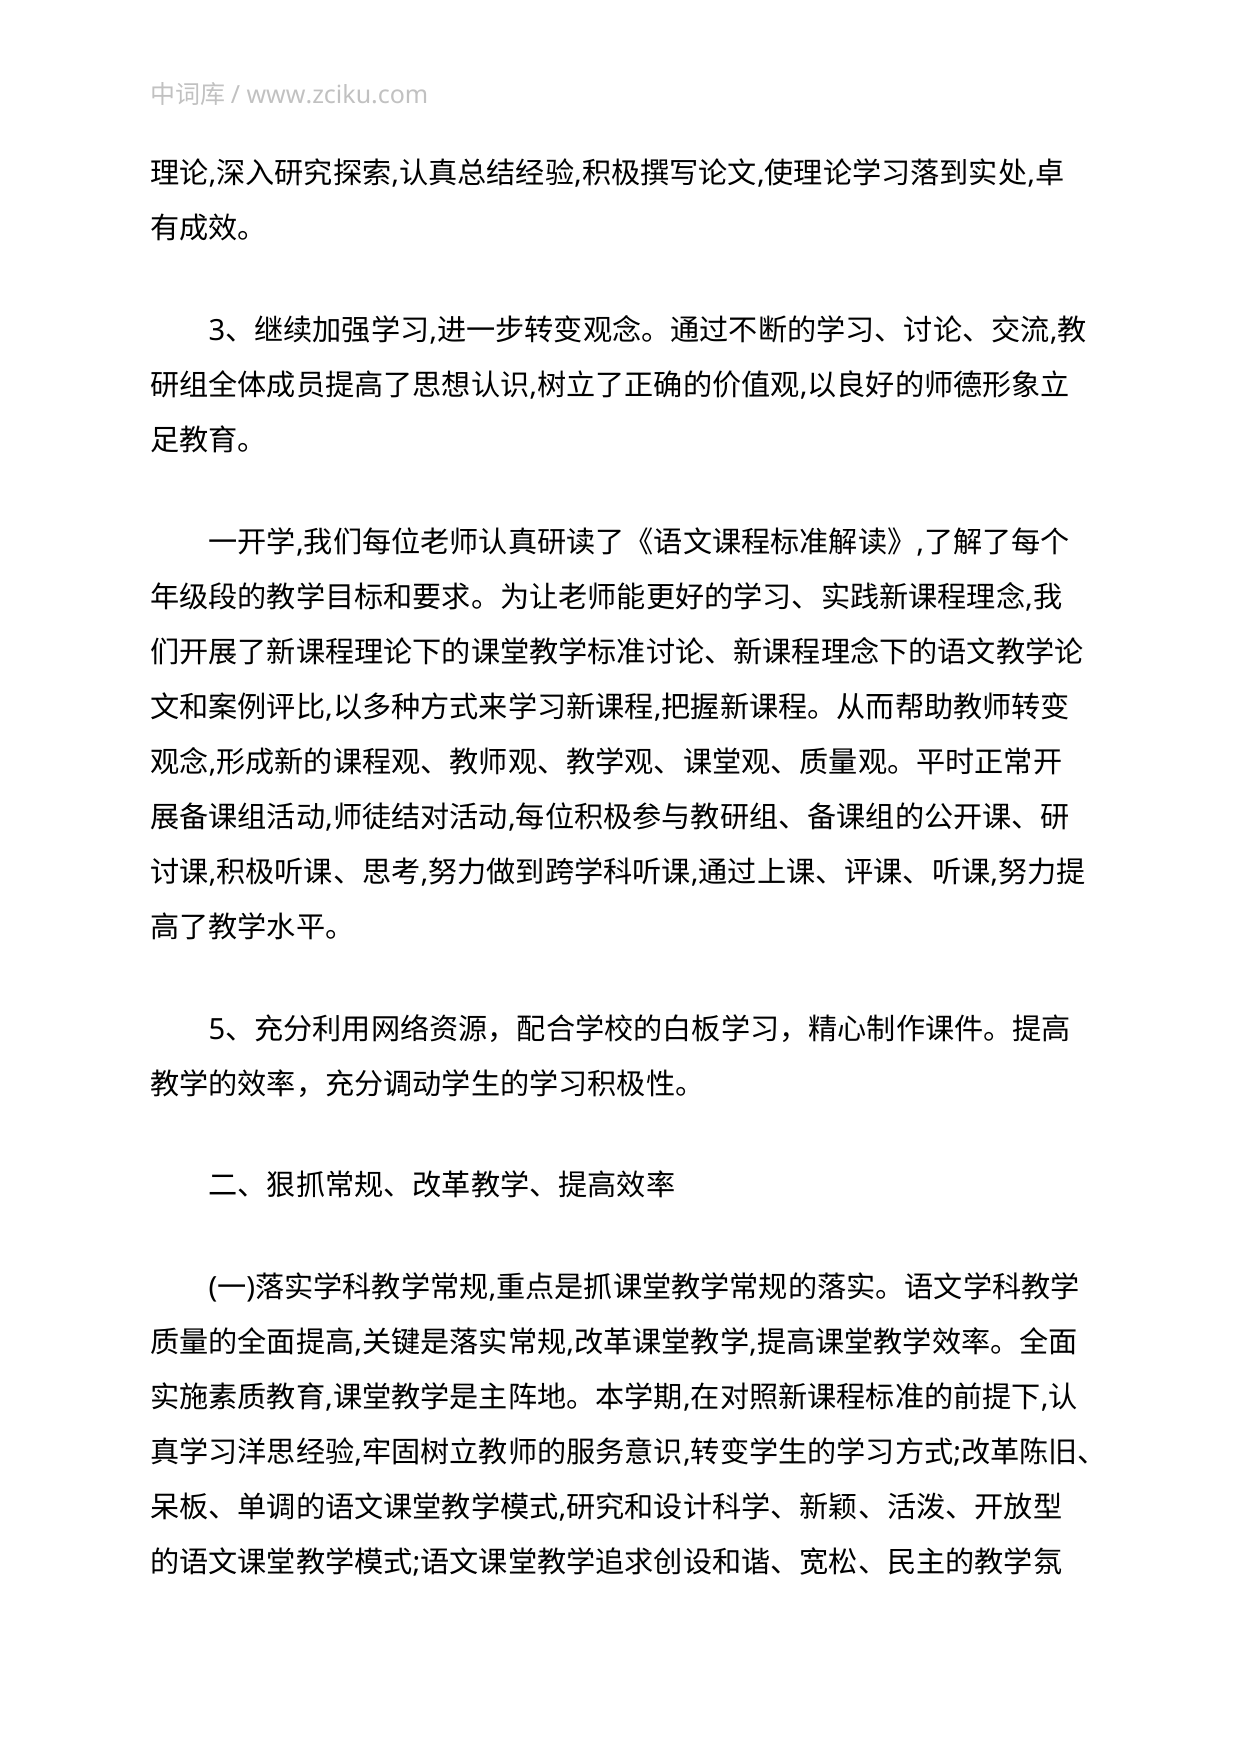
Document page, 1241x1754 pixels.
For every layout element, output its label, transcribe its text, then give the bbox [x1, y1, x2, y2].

text 5、充分利用网络资源，配合学校的白板学习，精心制作课件。提高教学的效率，充分调动学生的学习积极性。 [150, 1005, 1090, 1102]
text 3、继续加强学习,进一步转变观念。通过不断的学习、讨论、交流,教研组全体成员提高了思想认识,树立了正确的价值观,以良好的师德形象立足教育。 [150, 307, 1090, 459]
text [150, 1264, 1090, 1581]
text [150, 150, 1090, 247]
text 一开学,我们每位老师认真研读了《语文课程标准解读》,了解了每个年级段的教学目标和要求。为让老师能更好的学习、实践新课程理念,我们开展了新课程理论下的课堂教学标准讨论、新课程理念下的语文教学论文和案例评比,以多种方式来学习新课程,把握新课程。从而帮助教师转变观念,形成新的课程观、教师观、教学观、课堂观、质量观。平时正常开展备课组活动,师徒结对活动,每位积极参与教研组、备课组的公开课、研讨课,积极听课、思考,努力做到跨学科听课,通过上课、评课、听课,努力提高了教学水平。 [150, 518, 1090, 946]
text 二、狠抓常规、改革教学、提高效率 [150, 1162, 1090, 1204]
